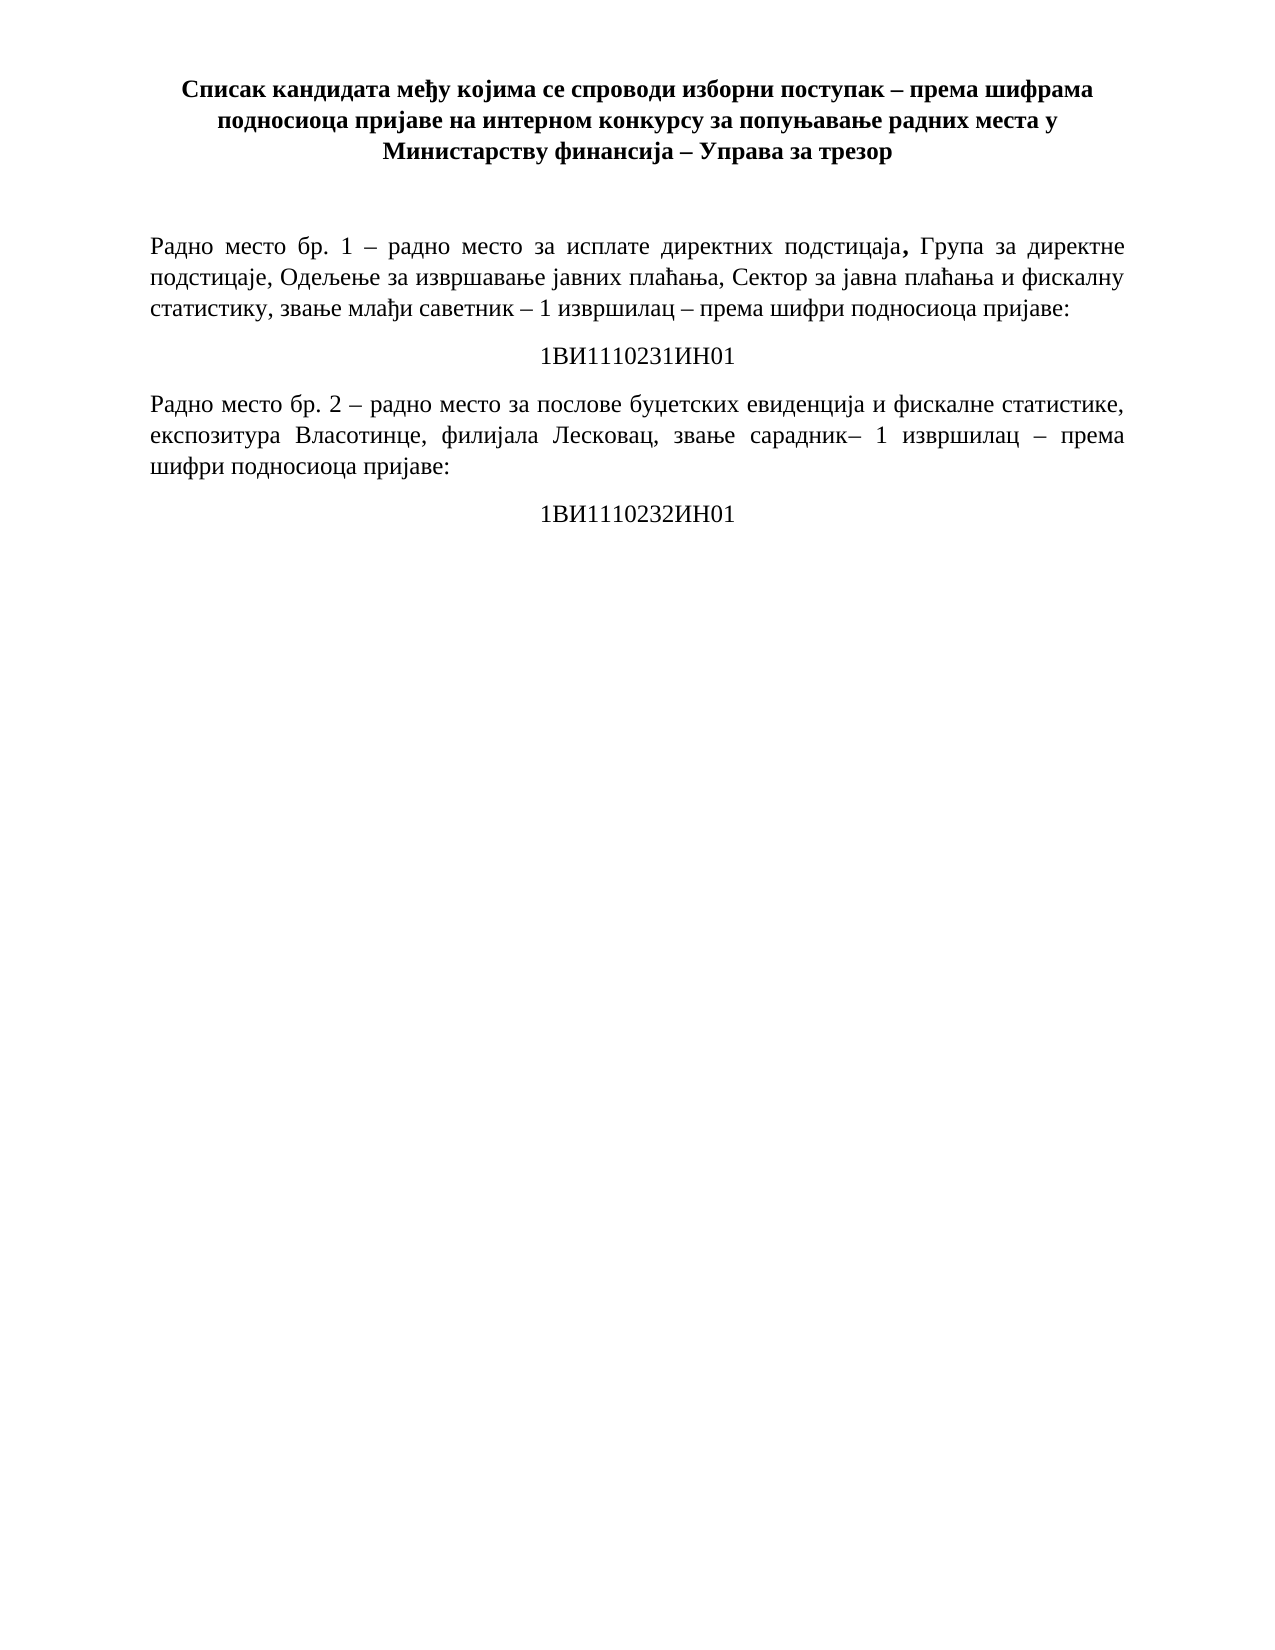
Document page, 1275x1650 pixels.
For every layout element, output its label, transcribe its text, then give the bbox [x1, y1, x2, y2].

text Списак кандидата међу којима се спроводи изборни поступак – према шифрама подносиоца пријаве на интерном конкурсу за попуњавање радних места у Министарству финансија – Управа за трезор [150, 74, 1125, 165]
text Радно место бр. 2 – радно место за послове буџетских евиденција и фискалне статистике, експозитура Власотинце, филијала Лесковац, звање сарадник– 1 извршилац – према шифри подносиоца пријаве: [150, 389, 1125, 480]
text Радно место бр. 1 – радно место за исплате директних подстицаја, Група за директне подстицаје, Одељење за извршавање јавних плаћања, Сектор за јавна плаћања и фискалну статистику, звање млађи саветник – 1 извршилац – према шифри подносиоца пријаве: [150, 231, 1125, 322]
text 1ВИ1110231ИН01 [150, 341, 1125, 370]
text 1ВИ1110232ИН01 [150, 499, 1125, 527]
